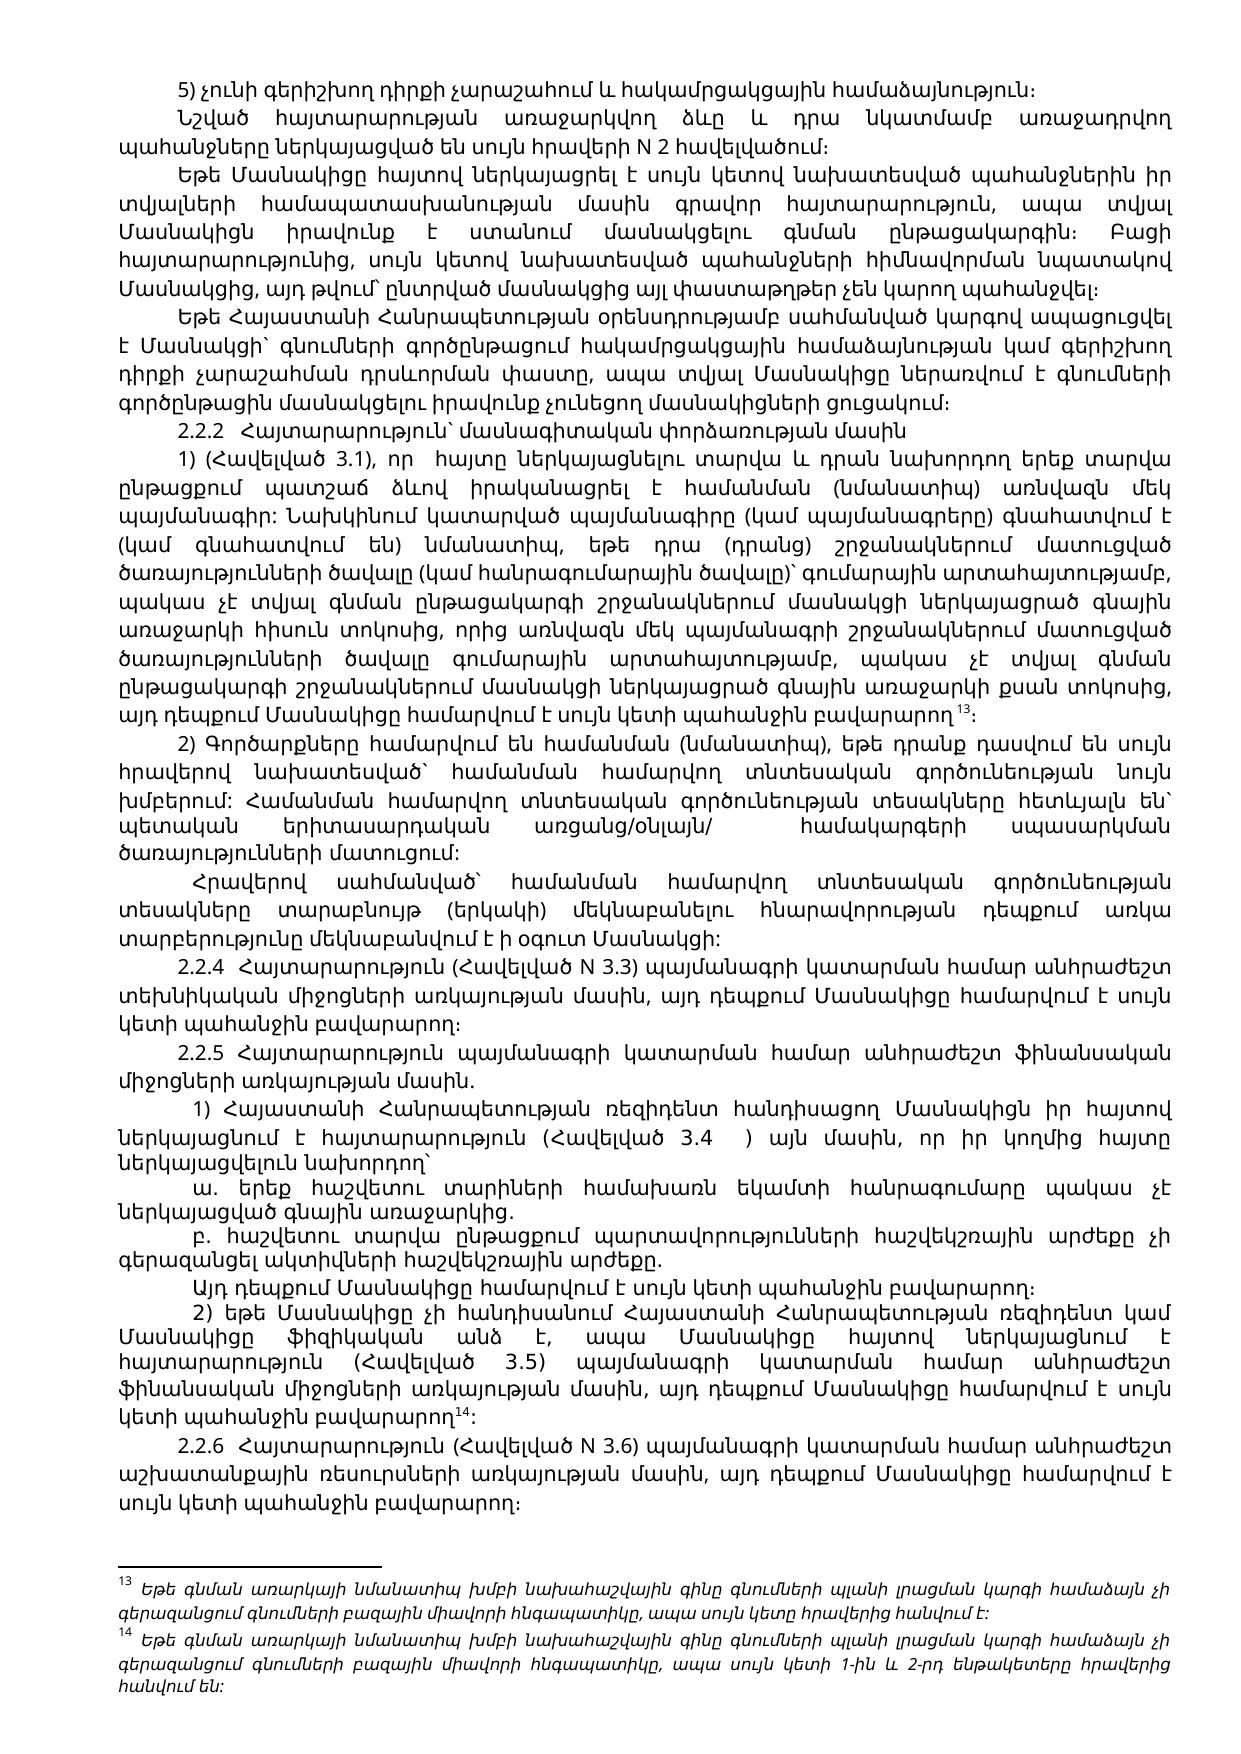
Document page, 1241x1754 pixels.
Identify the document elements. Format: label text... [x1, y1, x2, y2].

text Հրավերով սահմանված՝ համանման համարվող տնտեսական գործունեության տեսակները տարաբնույթ (երկակի) մեկնաբանելու հնարավորության դեպքում առկա տարբերությունը մեկնաբանվում է ի օգուտ Մասնակցի: [118, 867, 1172, 952]
text 2.2.2 Հայտարարություն` մասնագիտական փորձառության մասին [118, 416, 1172, 444]
text 1) (Հավելված 3.1), որ հայտը ներկայացնելու տարվա և դրան նախորդող երեք տարվա ընթացքում պատշաճ ձևով իրականացրել է համանման (նմանատիպ) առնվազն մեկ պայմանագիր: Նախկինում կատարված պայմանագիրը (կամ պայմանագրերը) գնահատվում է (կամ գնահատվում են) նմանատիպ, եթե դրա (դրանց) շրջանակներում մատուցված ծառայությունների ծավալը (կամ հանրագումարային ծավալը)` գումարային արտահայտությամբ, պակաս չէ տվյալ գնման ընթացակարգի շրջանակներում մասնակցի ներկայացրած գնային առաջարկի հիսուն տոկոսից, որից առնվազն մեկ պայմանագրի շրջանակներում մատուցված ծառայությունների ծավալը գումարային արտահայտությամբ, պակաս չէ տվյալ գնման ընթացակարգի շրջանակներում մասնակցի ներկայացրած գնային առաջարկի քսան տոկոսից, այդ դեպքում Մասնակիցը համարվում է սույն կետի պահանջին բավարարող ։ [118, 444, 1172, 729]
text 2.2.4 Հայտարարություն (Հավելված N 3.3) պայմանագրի կատարման համար անհրաժեշտ տեխնիկական միջոցների առկայության մասին, այդ դեպքում Մասնակիցը համարվում է սույն կետի պահանջին բավարարող։ [118, 952, 1172, 1038]
text 5) չունի գերիշխող դիրքի չարաշահում և հակամրցակցային համաձայնություն։ [118, 75, 1172, 103]
text Այդ դեպքում Մասնակիցը համարվում է սույն կետի պահանջին բավարարող։ [118, 1273, 1172, 1301]
text Եթե Հայաստանի Հանրապետության օրենսդրությամբ սահմանված կարգով ապացուցվել է Մասնակցի` գնումների գործընթացում հակամրցակցային համաձայնության կամ գերիշխող դիրքի չարաշահման դրսևորման փաստը, ապա տվյալ Մասնակիցը ներառվում է գնումների գործընթացին մասնակցելու իրավունք չունեցող մասնակիցների ցուցակում։ [118, 302, 1172, 416]
text 1) Հայաստանի Հանրապետության ռեզիդենտ հանդիսացող Մասնակիցն իր հայտով ներկայացնում է հայտարարություն (Հավելված 3.4 ) այն մասին, որ իր կողմից հայտը ներկայացվելուն նախորդող՝ [118, 1094, 1172, 1176]
text Եթե Մասնակիցը հայտով ներկայացրել է սույն կետով նախատեսված պահանջներին իր տվյալների համապատասխանության մասին գրավոր հայտարարություն, ապա տվյալ Մասնակիցն իրավունք է ստանում մասնակցելու գնման ընթացակարգին։ Բացի հայտարարությունից, սույն կետով նախատեսված պահանջների հիմնավորման նպատակով Մասնակցից, այդ թվում՝ ընտրված մասնակցից այլ փաստաթղթեր չեն կարող պահանջվել։ [118, 160, 1172, 302]
text Նշված հայտարարության առաջարկվող ձևը և դրա նկատմամբ առաջադրվող պահանջները ներկայացված են սույն հրավերի N 2 հավելվածում։ [118, 103, 1172, 160]
text բ. հաշվետու տարվա ընթացքում պարտավորությունների հաշվեկշռային արժեքը չի գերազանցել ակտիվների հաշվեկշռային արժեքը. [118, 1224, 1172, 1273]
text ա. երեք հաշվետու տարիների համախառն եկամտի հանրագումարը պակաս չէ ներկայացված գնային առաջարկից. [118, 1176, 1172, 1224]
text 2.2.5 Հայտարարություն պայմանագրի կատարման համար անհրաժեշտ ֆինանսական միջոցների առկայության մասին. [118, 1038, 1172, 1094]
text 2) եթե Մասնակիցը չի հանդիսանում Հայաստանի Հանրապետության ռեզիդենտ կամ Մասնակիցը ֆիզիկական անձ է, ապա Մասնակիցը հայտով ներկայացնում է հայտարարություն (Հավելված 3.5) պայմանագրի կատարման համար անհրաժեշտ ֆինանսական միջոցների առկայության մասին, այդ դեպքում Մասնակիցը համարվում է սույն կետի պահանջին բավարարող: [118, 1301, 1172, 1431]
text 2.2.6 Հայտարարություն (Հավելված N 3.6) պայմանագրի կատարման համար անհրաժեշտ աշխատանքային ռեսուրսների առկայության մասին, այդ դեպքում Մասնակիցը համարվում է սույն կետի պահանջին բավարարող։ [118, 1431, 1172, 1516]
text 2) Գործարքները համարվում են համանման (նմանատիպ), եթե դրանք դասվում են սույն հրավերով նախատեսված` համանման համարվող տնտեսական գործունեության նույն խմբերում: Համանման համարվող տնտեսական գործունեության տեսակները հետևյալն են` պետական երիտասարդական առցանց/օնլայն/ համակարգերի սպասարկման ծառայությունների մատուցում: [118, 729, 1172, 867]
